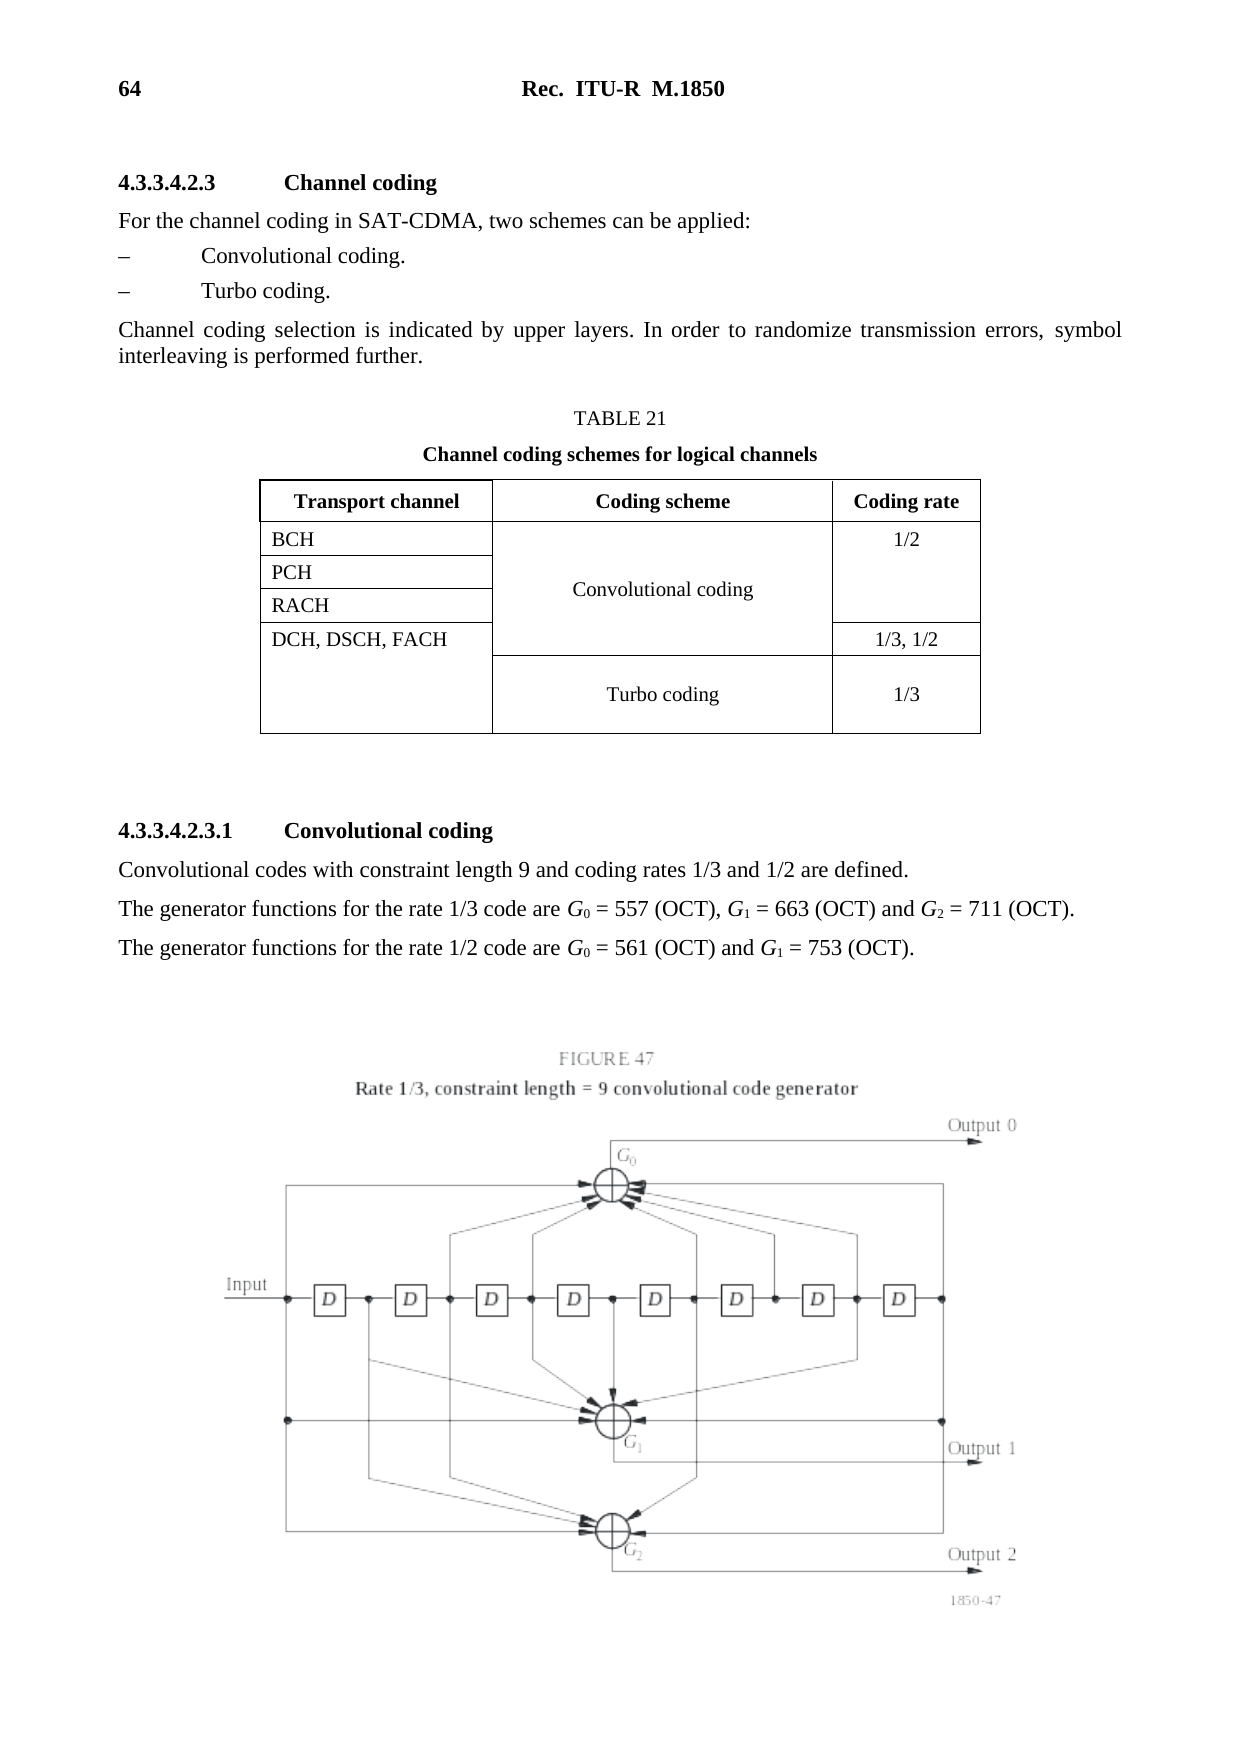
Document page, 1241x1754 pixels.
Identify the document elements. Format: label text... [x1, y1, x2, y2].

text Channel coding selection is indicated by upper layers. In order to randomize transmission errors, symbol interleaving is performed further. [118, 316, 1122, 368]
subtitle 4.3.3.4.2.3.1 Convolutional coding [118, 817, 1122, 844]
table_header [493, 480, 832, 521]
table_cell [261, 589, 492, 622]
subtitle 4.3.3.4.2.3 Channel coding [118, 168, 1122, 195]
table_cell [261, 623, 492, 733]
text – Convolutional coding. [118, 242, 1122, 268]
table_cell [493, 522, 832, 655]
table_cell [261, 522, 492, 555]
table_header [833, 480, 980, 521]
text The generator functions for the rate 1/2 code are G0 = 561 (OCT) and G1 = 753 (OCT). [118, 934, 1122, 960]
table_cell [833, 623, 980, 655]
title Channel coding schemes for logical channels [118, 442, 1122, 466]
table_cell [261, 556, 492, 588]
text For the channel coding in SAT-CDMA, two schemes can be applied: [118, 207, 1122, 234]
text Convolutional codes with constraint length 9 and coding rates 1/3 and 1/2 are defined. [118, 856, 1122, 883]
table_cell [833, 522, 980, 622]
text – Turbo coding. [118, 277, 1122, 303]
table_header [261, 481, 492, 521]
text TABLE 21 [118, 406, 1122, 430]
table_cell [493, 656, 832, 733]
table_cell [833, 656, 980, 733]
text The generator functions for the rate 1/3 code are G0 = 557 (OCT), G1 = 663 (OCT) and G2 = 711 (OCT). [118, 895, 1122, 922]
